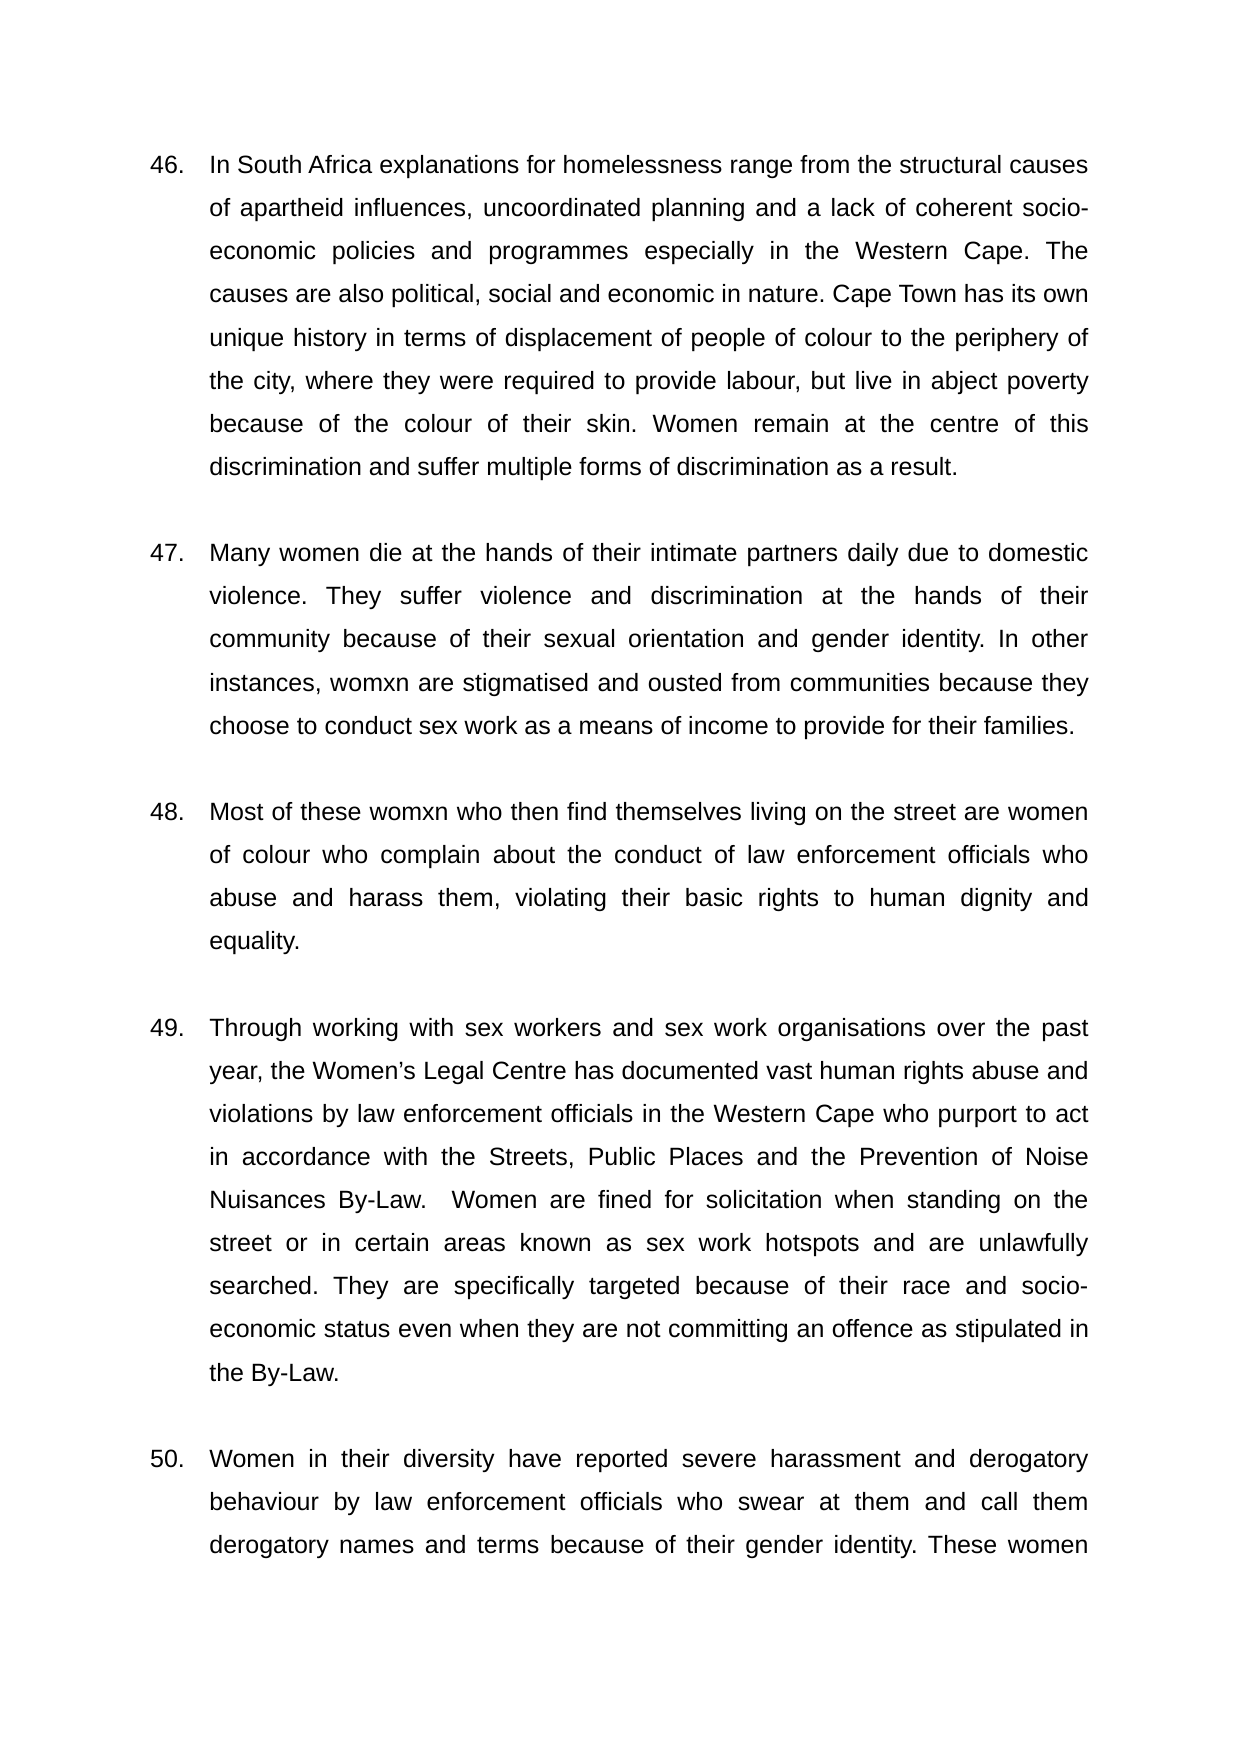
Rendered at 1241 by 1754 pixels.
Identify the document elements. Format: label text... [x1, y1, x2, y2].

list Most of these womxn who then find themselves living on the street are women of colour who complain about the conduct of law enforcement officials who abuse and harass them, violating their basic rights to human dignity and equality. [150, 797, 1090, 955]
list In South Africa explanations for homelessness range from the structural causes of apartheid influences, uncoordinated planning and a lack of coherent socio-economic policies and programmes especially in the Western Cape. The causes are also political, social and economic in nature. Cape Town has its own unique history in terms of displacement of people of colour to the periphery of the city, where they were required to provide labour, but live in abject poverty because of the colour of their skin. Women remain at the centre of this discrimination and suffer multiple forms of discrimination as a result. [150, 150, 1090, 481]
list Many women die at the hands of their intimate partners daily due to domestic violence. They suffer violence and discrimination at the hands of their community because of their sexual orientation and gender identity. In other instances, womxn are stigmatised and ousted from communities because they choose to conduct sex work as a means of income to provide for their families. [150, 538, 1090, 739]
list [150, 1444, 1090, 1559]
list Through working with sex workers and sex work organisations over the past year, the Women’s Legal Centre has documented vast human rights abuse and violations by law enforcement officials in the Western Cape who purport to act in accordance with the Streets, Public Places and the Prevention of Noise Nuisances By-Law. Women are fined for solicitation when standing on the street or in certain areas known as sex work hotspots and are unlawfully searched. They are specifically targeted because of their race and socio-economic status even when they are not committing an offence as stipulated in the By-Law. [150, 1012, 1090, 1386]
